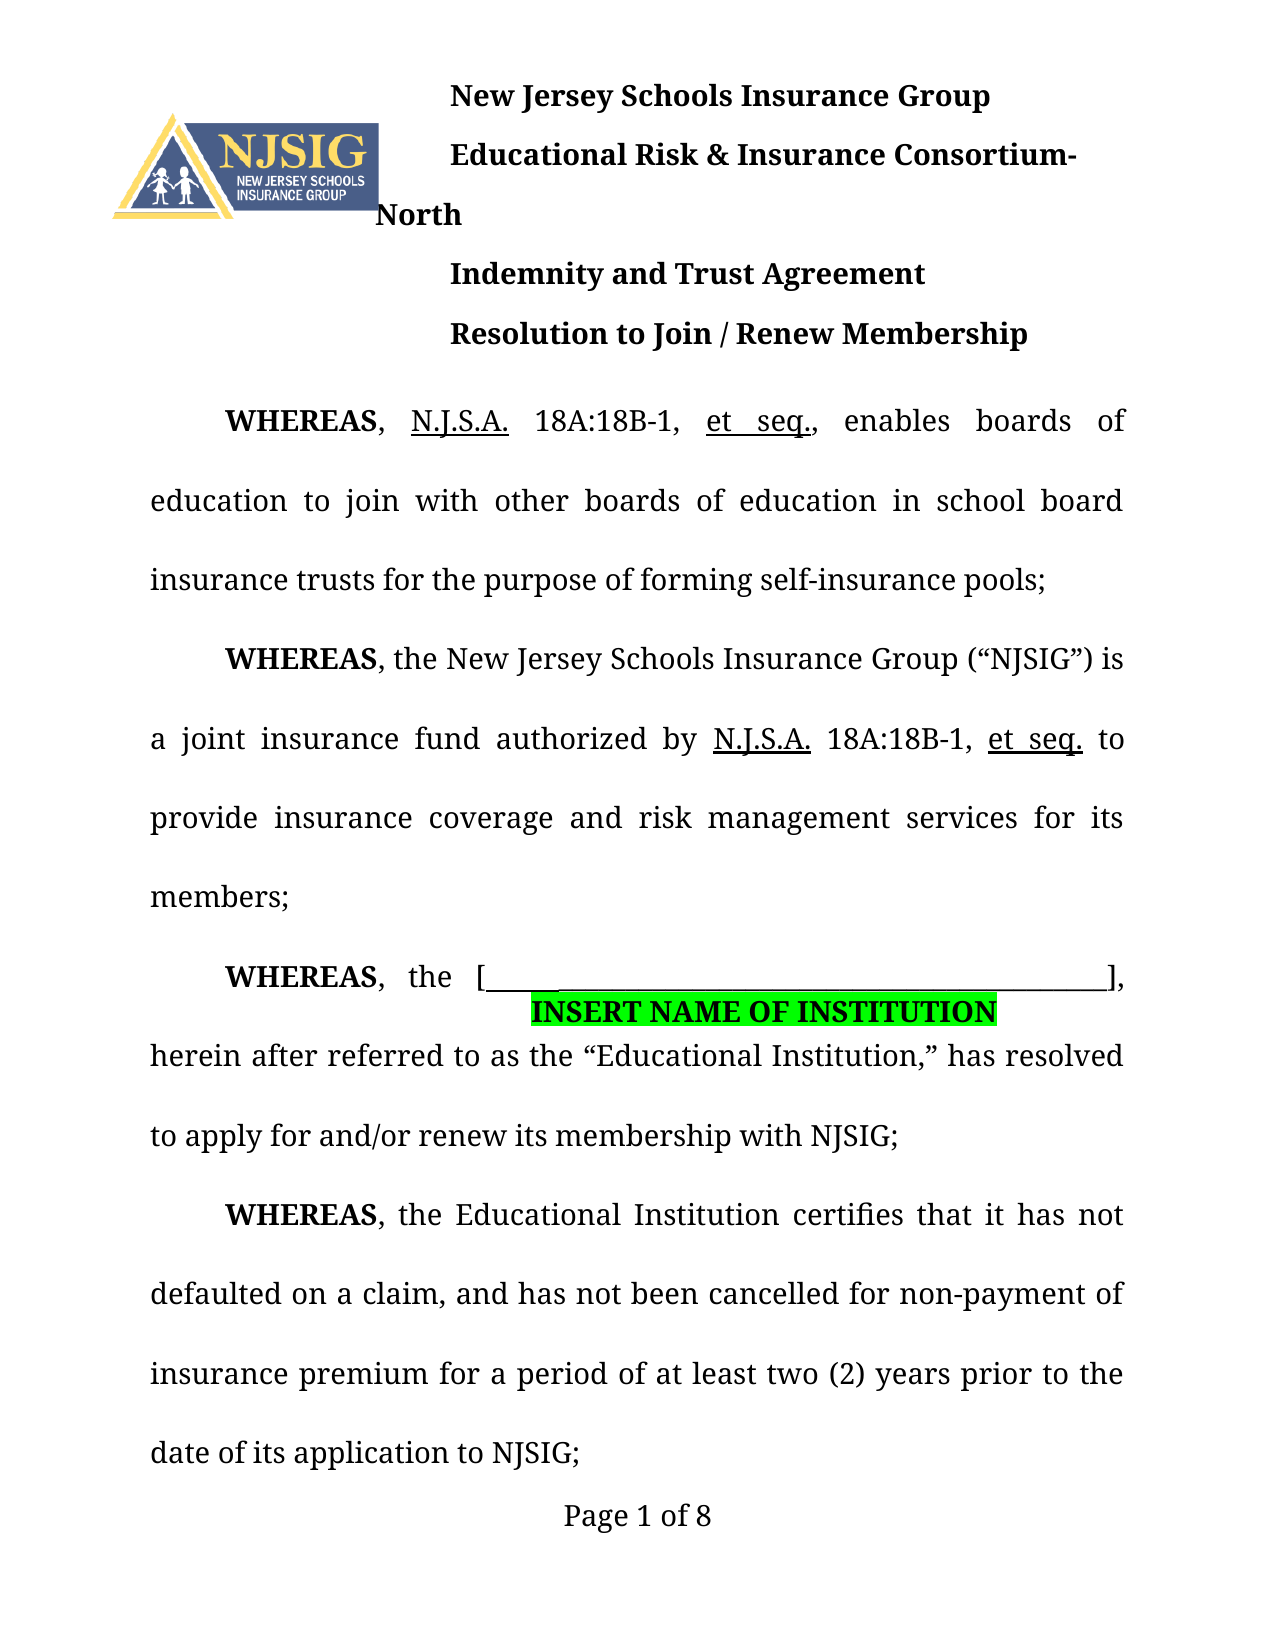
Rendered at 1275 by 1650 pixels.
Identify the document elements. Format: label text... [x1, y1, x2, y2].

text WHEREAS, the New Jersey Schools Insurance Group (“NJSIG”) is a joint insurance fund authorized by N.J.S.A. 18A:18B-1, et seq. to provide insurance coverage and risk management services for its members; [150, 638, 1125, 916]
picture [109, 108, 379, 221]
text WHEREAS, N.J.S.A. 18A:18B-1, et seq., enables boards of education to join with other boards of education in school board insurance trusts for the purpose of forming self-insurance pools; [150, 400, 1125, 599]
text WHEREAS, the Educational Institution certifies that it has not defaulted on a claim, and has not been cancelled for non-payment of insurance premium for a period of at least two (2) years prior to the date of its application to NJSIG; [150, 1194, 1125, 1472]
text WHEREAS, the [ _________________________________________], herein after referred to as the “Educational Institution,” has resolved to apply for and/or renew its membership with NJSIG; [150, 956, 1125, 1154]
